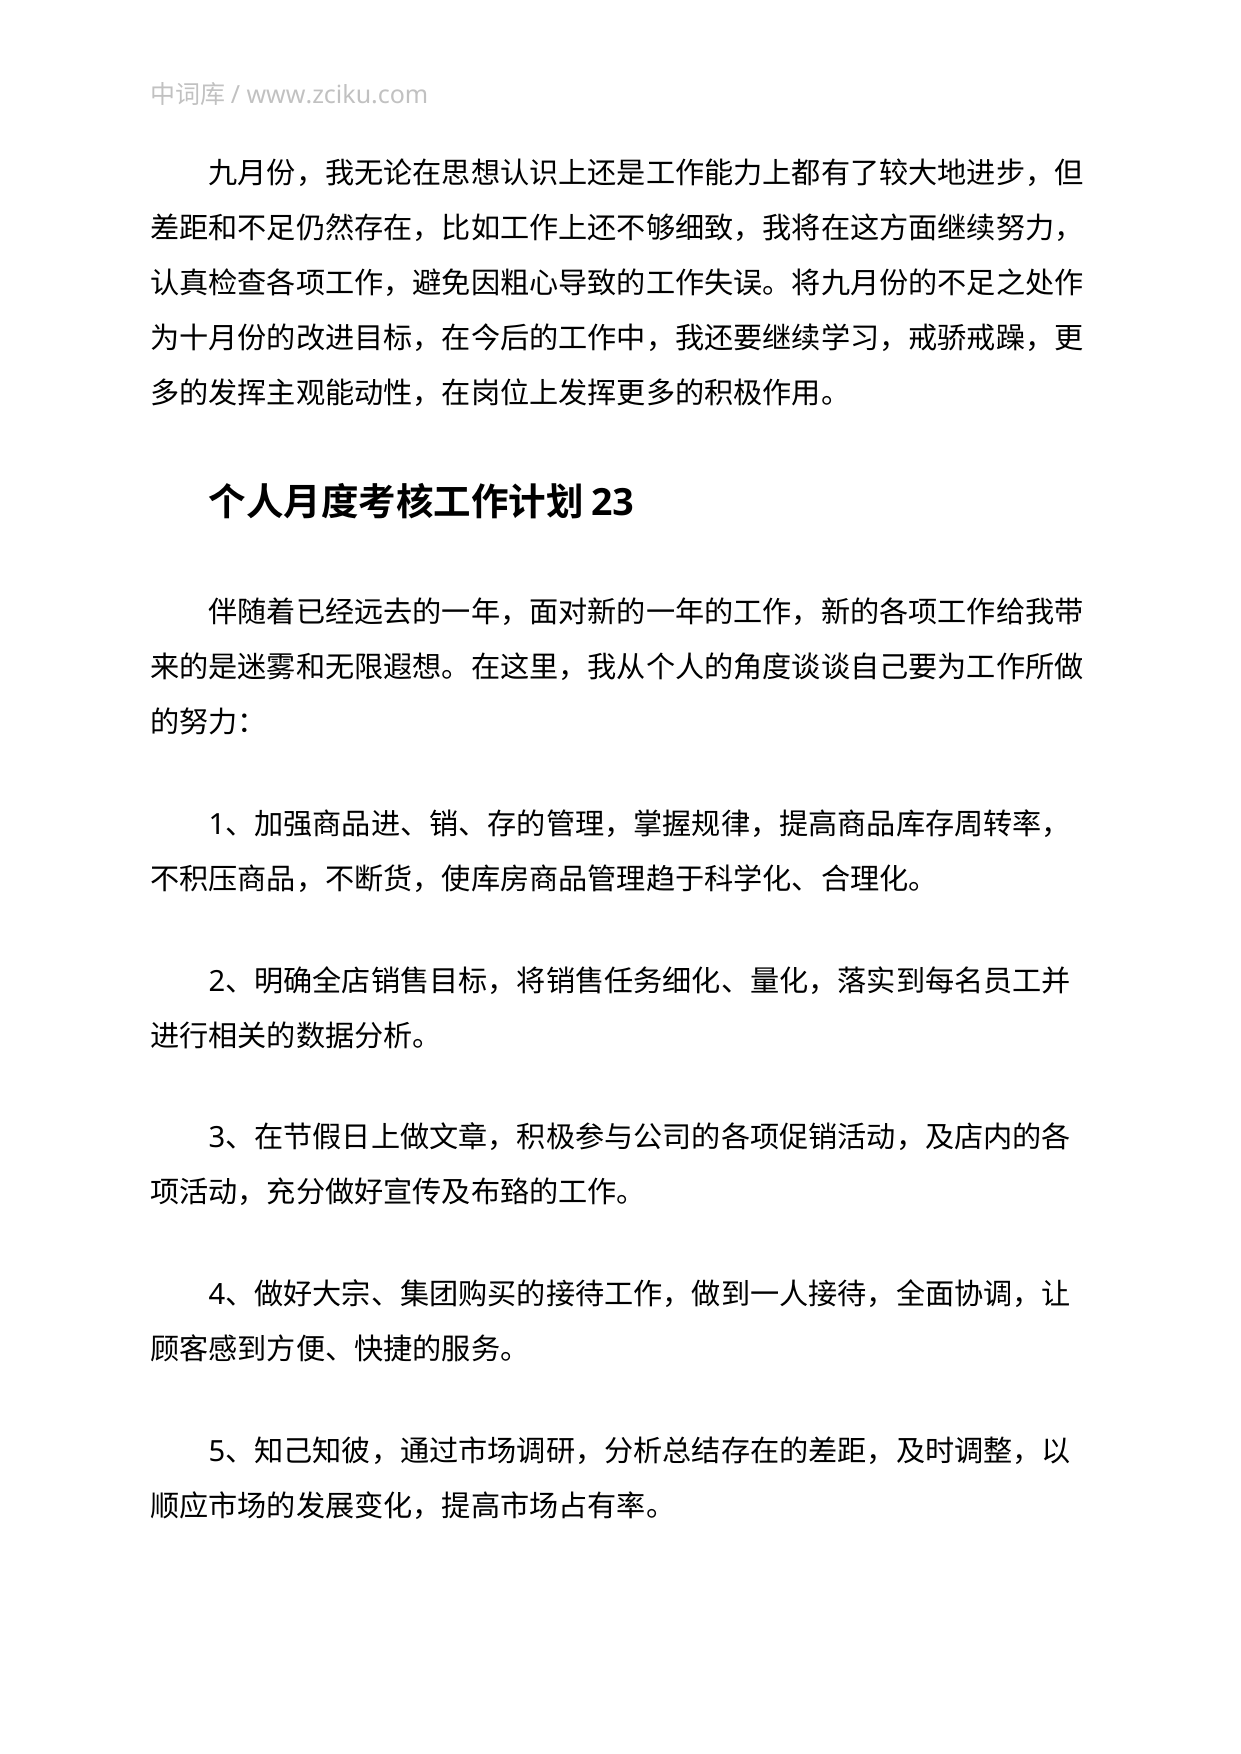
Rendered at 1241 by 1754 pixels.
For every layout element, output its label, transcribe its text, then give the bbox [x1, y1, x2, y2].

text 九月份，我无论在思想认识上还是工作能力上都有了较大地进步，但差距和不足仍然存在，比如工作上还不够细致，我将在这方面继续努力，认真检查各项工作，避免因粗心导致的工作失误。将九月份的不足之处作为十月份的改进目标，在今后的工作中，我还要继续学习，戒骄戒躁，更多的发挥主观能动性，在岗位上发挥更多的积极作用。 [150, 150, 1090, 412]
text 3、在节假日上做文章，积极参与公司的各项促销活动，及店内的各项活动，充分做好宣传及布臵的工作。 [150, 1114, 1090, 1211]
text 2、明确全店销售目标，将销售任务细化、量化，落实到每名员工并进行相关的数据分析。 [150, 957, 1090, 1054]
text 1、加强商品进、销、存的管理，掌握规律，提高商品库存周转率，不积压商品，不断货，使库房商品管理趋于科学化、合理化。 [150, 801, 1090, 898]
text 5、知己知彼，通过市场调研，分析总结存在的差距，及时调整，以顺应市场的发展变化，提高市场占有率。 [150, 1428, 1090, 1525]
text 4、做好大宗、集团购买的接待工作，做到一人接待，全面协调，让顾客感到方便、快捷的服务。 [150, 1271, 1090, 1368]
text 伴随着已经远去的一年，面对新的一年的工作，新的各项工作给我带来的是迷雾和无限遐想。在这里，我从个人的角度谈谈自己要为工作所做的努力： [150, 589, 1090, 741]
text 个人月度考核工作计划23 [150, 471, 1090, 526]
